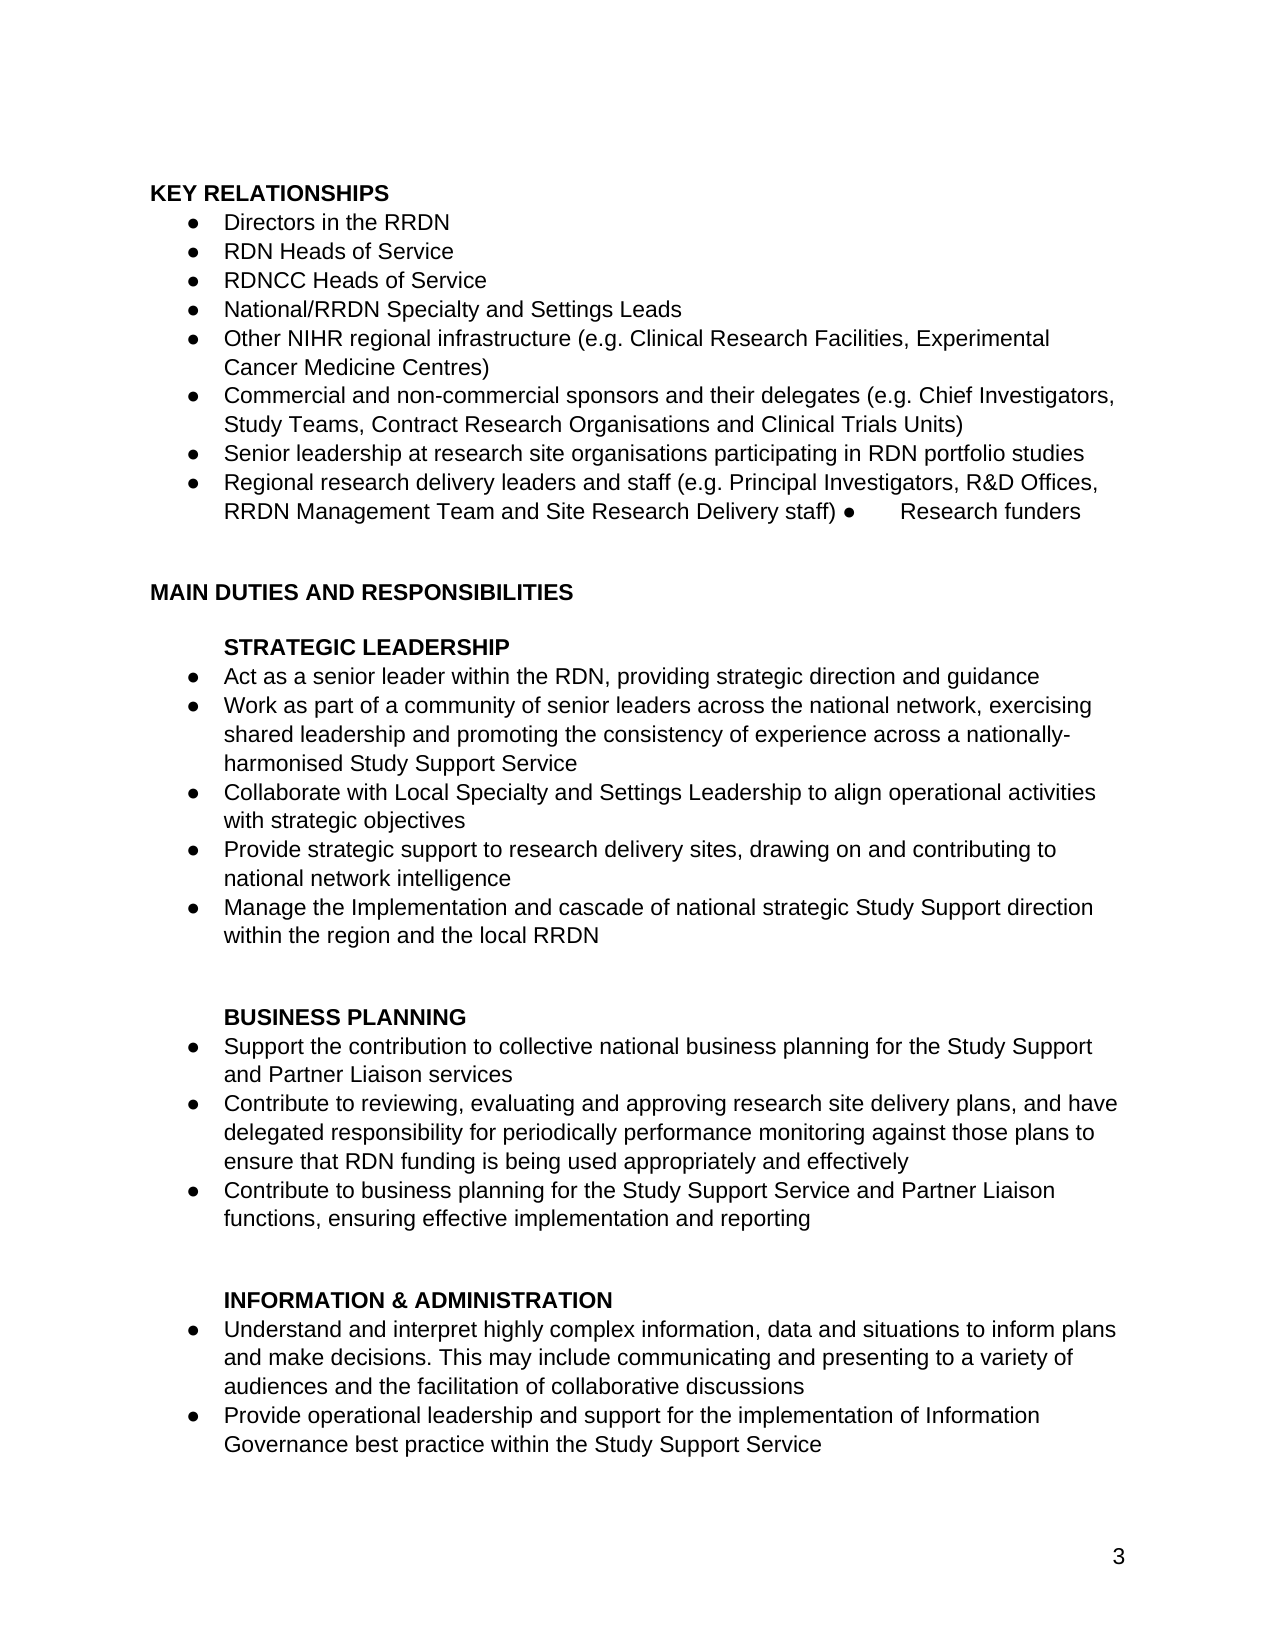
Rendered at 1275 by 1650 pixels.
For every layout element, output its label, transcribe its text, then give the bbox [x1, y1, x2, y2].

list National/RRDN Specialty and Settings Leads [186, 296, 1124, 322]
list Directors in the RRDN [186, 209, 1124, 235]
list Regional research delivery leaders and staff (e.g. Principal Investigators, R&D Offices, RRDN Management Team and Site Research Delivery staff) ● Research funders [186, 469, 1124, 524]
list Collaborate with Local Specialty and Settings Leadership to align operational activities with strategic objectives [186, 778, 1124, 833]
list Contribute to business planning for the Study Support Service and Partner Liaison functions, ensuring effective implementation and reporting [186, 1177, 1124, 1232]
list Provide strategic support to research delivery sites, drawing on and contributing to national network intelligence [186, 836, 1124, 891]
subtitle STRATEGIC LEADERSHIP [223, 634, 1124, 661]
text MAIN DUTIES AND RESPONSIBILITIES [150, 579, 1124, 605]
list Provide operational leadership and support for the implementation of Information Governance best practice within the Study Support Service [186, 1402, 1124, 1457]
list RDNCC Heads of Service [186, 267, 1124, 293]
list Contribute to reviewing, evaluating and approving research site delivery plans, and have delegated responsibility for periodically performance monitoring against those plans to ensure that RDN funding is being used appropriately and effectively [186, 1090, 1124, 1174]
subtitle KEY RELATIONSHIPS [150, 180, 1124, 206]
list Senior leadership at research site organisations participating in RDN portfolio studies [186, 440, 1124, 466]
list Manage the Implementation and cascade of national strategic Study Support direction within the region and the local RRDN [186, 894, 1124, 949]
list Act as a senior leader within the RDN, providing strategic direction and guidance [186, 663, 1124, 690]
list Understand and interpret highly complex information, data and situations to inform plans and make decisions. This may include communicating and presenting to a variety of audiences and the facilitation of collaborative discussions [186, 1316, 1124, 1399]
list Commercial and non-commercial sponsors and their delegates (e.g. Chief Investigators, Study Teams, Contract Research Organisations and Clinical Trials Units) [186, 382, 1124, 437]
list Support the contribution to collective national business planning for the Study Support and Partner Liaison services [186, 1033, 1124, 1088]
subtitle INFORMATION & ADMINISTRATION [223, 1287, 1124, 1313]
list Work as part of a community of senior leaders across the national network, exercising shared leadership and promoting the consistency of experience across a nationally-harmonised Study Support Service [186, 692, 1124, 776]
subtitle BUSINESS PLANNING [223, 1004, 1124, 1030]
list Other NIHR regional infrastructure (e.g. Clinical Research Facilities, Experimental Cancer Medicine Centres) [186, 325, 1124, 380]
list RDN Heads of Service [186, 238, 1124, 264]
